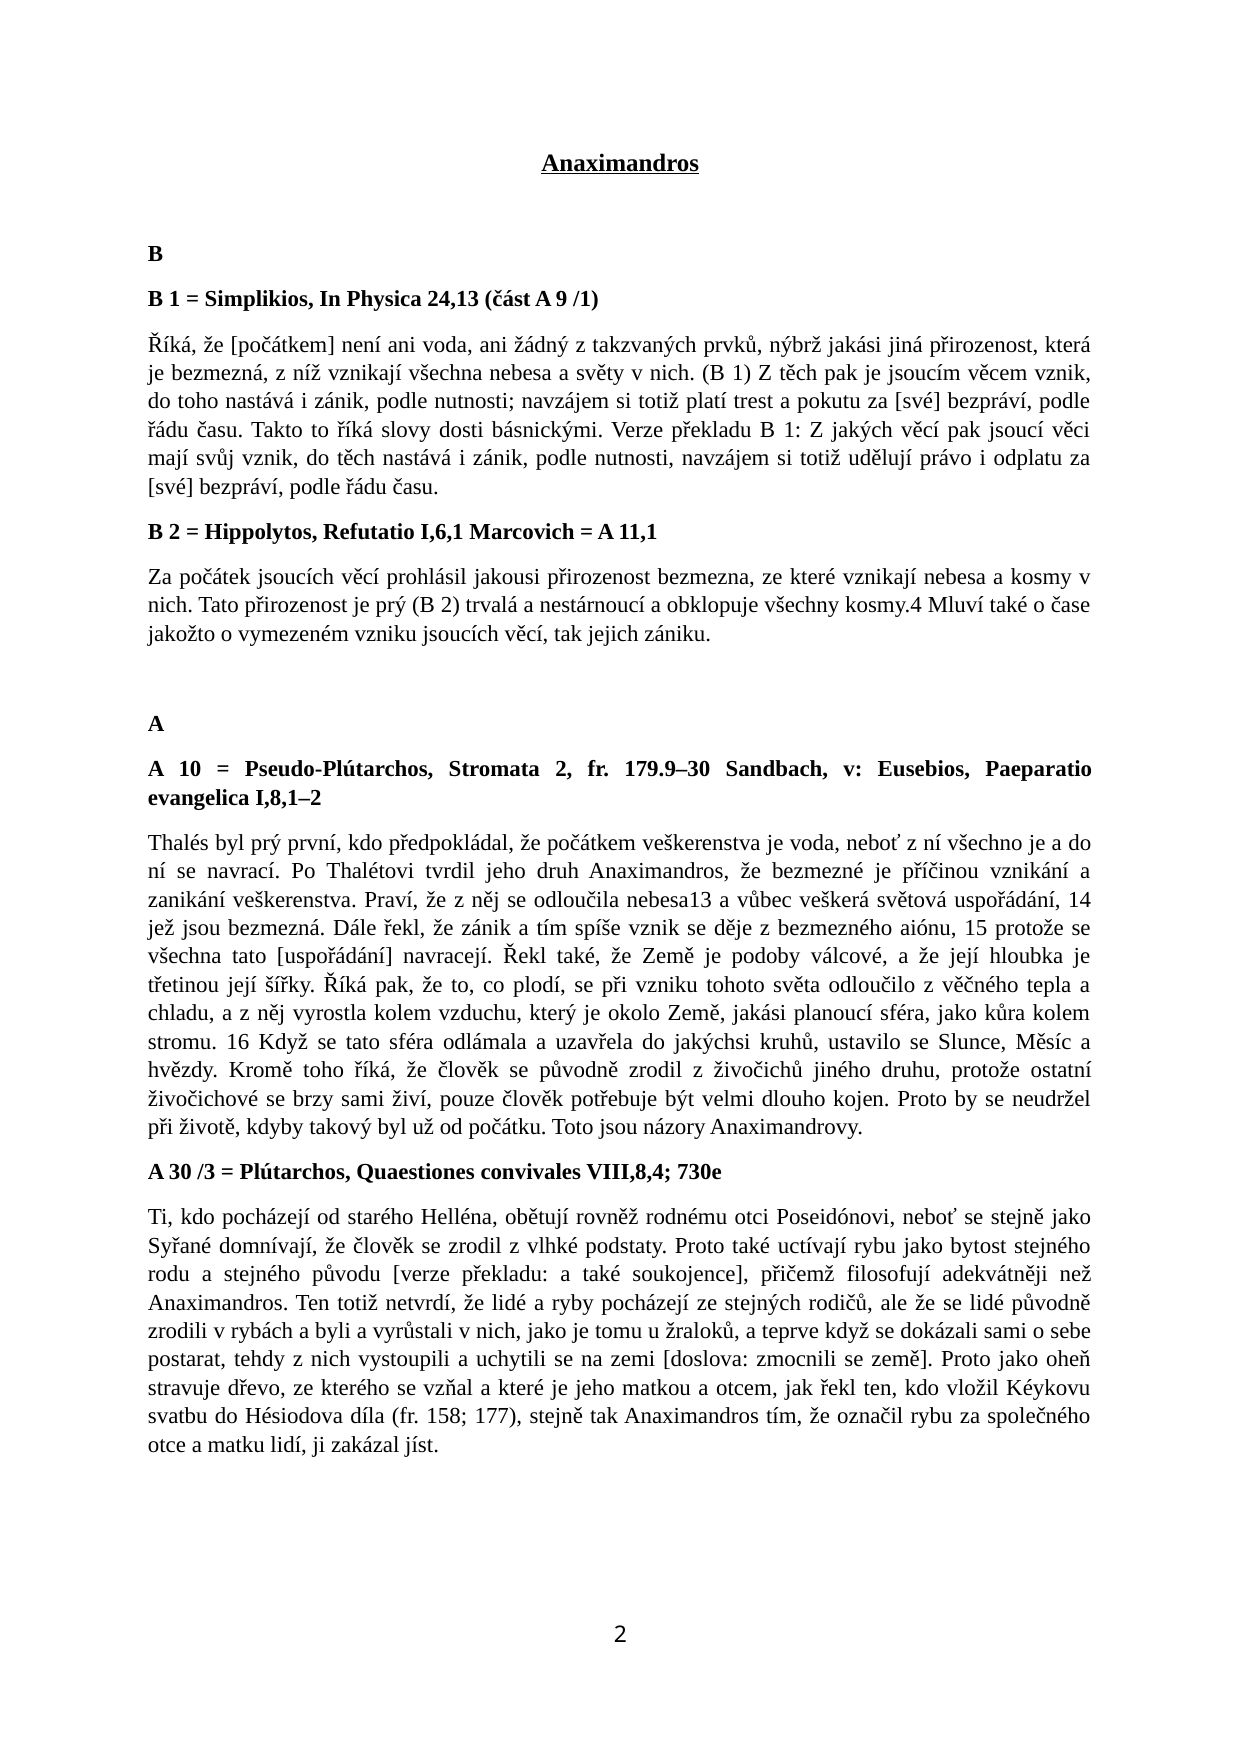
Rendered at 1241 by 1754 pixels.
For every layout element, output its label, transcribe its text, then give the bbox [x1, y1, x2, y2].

text A 10 = Pseudo-Plútarchos, Stromata 2, fr. 179.9–30 Sandbach, v: Eusebios, Paeparatio evangelica I,8,1–2 [148, 755, 1093, 810]
text A 30 /3 = Plútarchos, Quaestiones convivales VIII,8,4; 730e [148, 1158, 1093, 1184]
text B [148, 240, 1093, 267]
text Ti, kdo pocházejí od starého Helléna, obětují rovněž rodnému otci Poseidónovi, neboť se stejně jako Syřané domnívají, že člověk se zrodil z vlhké podstaty. Proto také uctívají rybu jako bytost stejného rodu a stejného původu [verze překladu: a také soukojence], přičemž filosofují adekvátněji než Anaximandros. Ten totiž netvrdí, že lidé a ryby pocházejí ze stejných rodičů, ale že se lidé původně zrodili v rybách a byli a vyrůstali v nich, jako je tomu u žraloků, a teprve když se dokázali sami o sebe postarat, tehdy z nich vystoupili a uchytili se na zemi [doslova: zmocnili se země]. Proto jako oheň stravuje dřevo, ze kterého se vzňal a které je jeho matkou a otcem, jak řekl ten, kdo vložil Kéykovu svatbu do Hésiodova díla (fr. 158; 177), stejně tak Anaximandros tím, že označil rybu za společného otce a matku lidí, ji zakázal jíst. [148, 1203, 1093, 1457]
text Říká, že [počátkem] není ani voda, ani žádný z takzvaných prvků, nýbrž jakási jiná přirozenost, která je bezmezná, z níž vznikají všechna nebesa a světy v nich. (B 1) Z těch pak je jsoucím věcem vznik, do toho nastává i zánik, podle nutnosti; navzájem si totiž platí trest a pokutu za [své] bezpráví, podle řádu času. Takto to říká slovy dosti básnickými. Verze překladu B 1: Z jakých věcí pak jsoucí věci mají svůj vznik, do těch nastává i zánik, podle nutnosti, navzájem si totiž udělují právo i odplatu za [své] bezpráví, podle řádu času. [148, 331, 1093, 499]
text Anaximandros [148, 148, 1093, 176]
text B 2 = Hippolytos, Refutatio I,6,1 Marcovich = A 11,1 [148, 518, 1093, 544]
text Thalés byl prý první, kdo předpokládal, že počátkem veškerenstva je voda, neboť z ní všechno je a do ní se navrací. Po Thalétovi tvrdil jeho druh Anaximandros, že bezmezné je příčinou vznikání a zanikání veškerenstva. Praví, že z něj se odloučila nebesa13 a vůbec veškerá světová uspořádání, 14 jež jsou bezmezná. Dále řekl, že zánik a tím spíše vznik se děje z bezmezného aiónu, 15 protože se všechna tato [uspořádání] navracejí. Řekl také, že Země je podoby válcové, a že její hloubka je třetinou její šířky. Říká pak, že to, co plodí, se při vzniku tohoto světa odloučilo z věčného tepla a chladu, a z něj vyrostla kolem vzduchu, který je okolo Země, jakási planoucí sféra, jako kůra kolem stromu. 16 Když se tato sféra odlámala a uzavřela do jakýchsi kruhů, ustavilo se Slunce, Měsíc a hvězdy. Kromě toho říká, že člověk se původně zrodil z živočichů jiného druhu, protože ostatní živočichové se brzy sami živí, pouze člověk potřebuje být velmi dlouho kojen. Proto by se neudržel při životě, kdyby takový byl už od počátku. Toto jsou názory Anaximandrovy. [148, 829, 1093, 1139]
text A [148, 710, 1093, 736]
text Za počátek jsoucích věcí prohlásil jakousi přirozenost bezmezna, ze které vznikají nebesa a kosmy v nich. Tato přirozenost je prý (B 2) trvalá a nestárnoucí a obklopuje všechny kosmy.4 Mluví také o čase jakožto o vymezeném vzniku jsoucích věcí, tak jejich zániku. [148, 563, 1093, 646]
text B 1 = Simplikios, In Physica 24,13 (část A 9 /1) [148, 286, 1093, 312]
